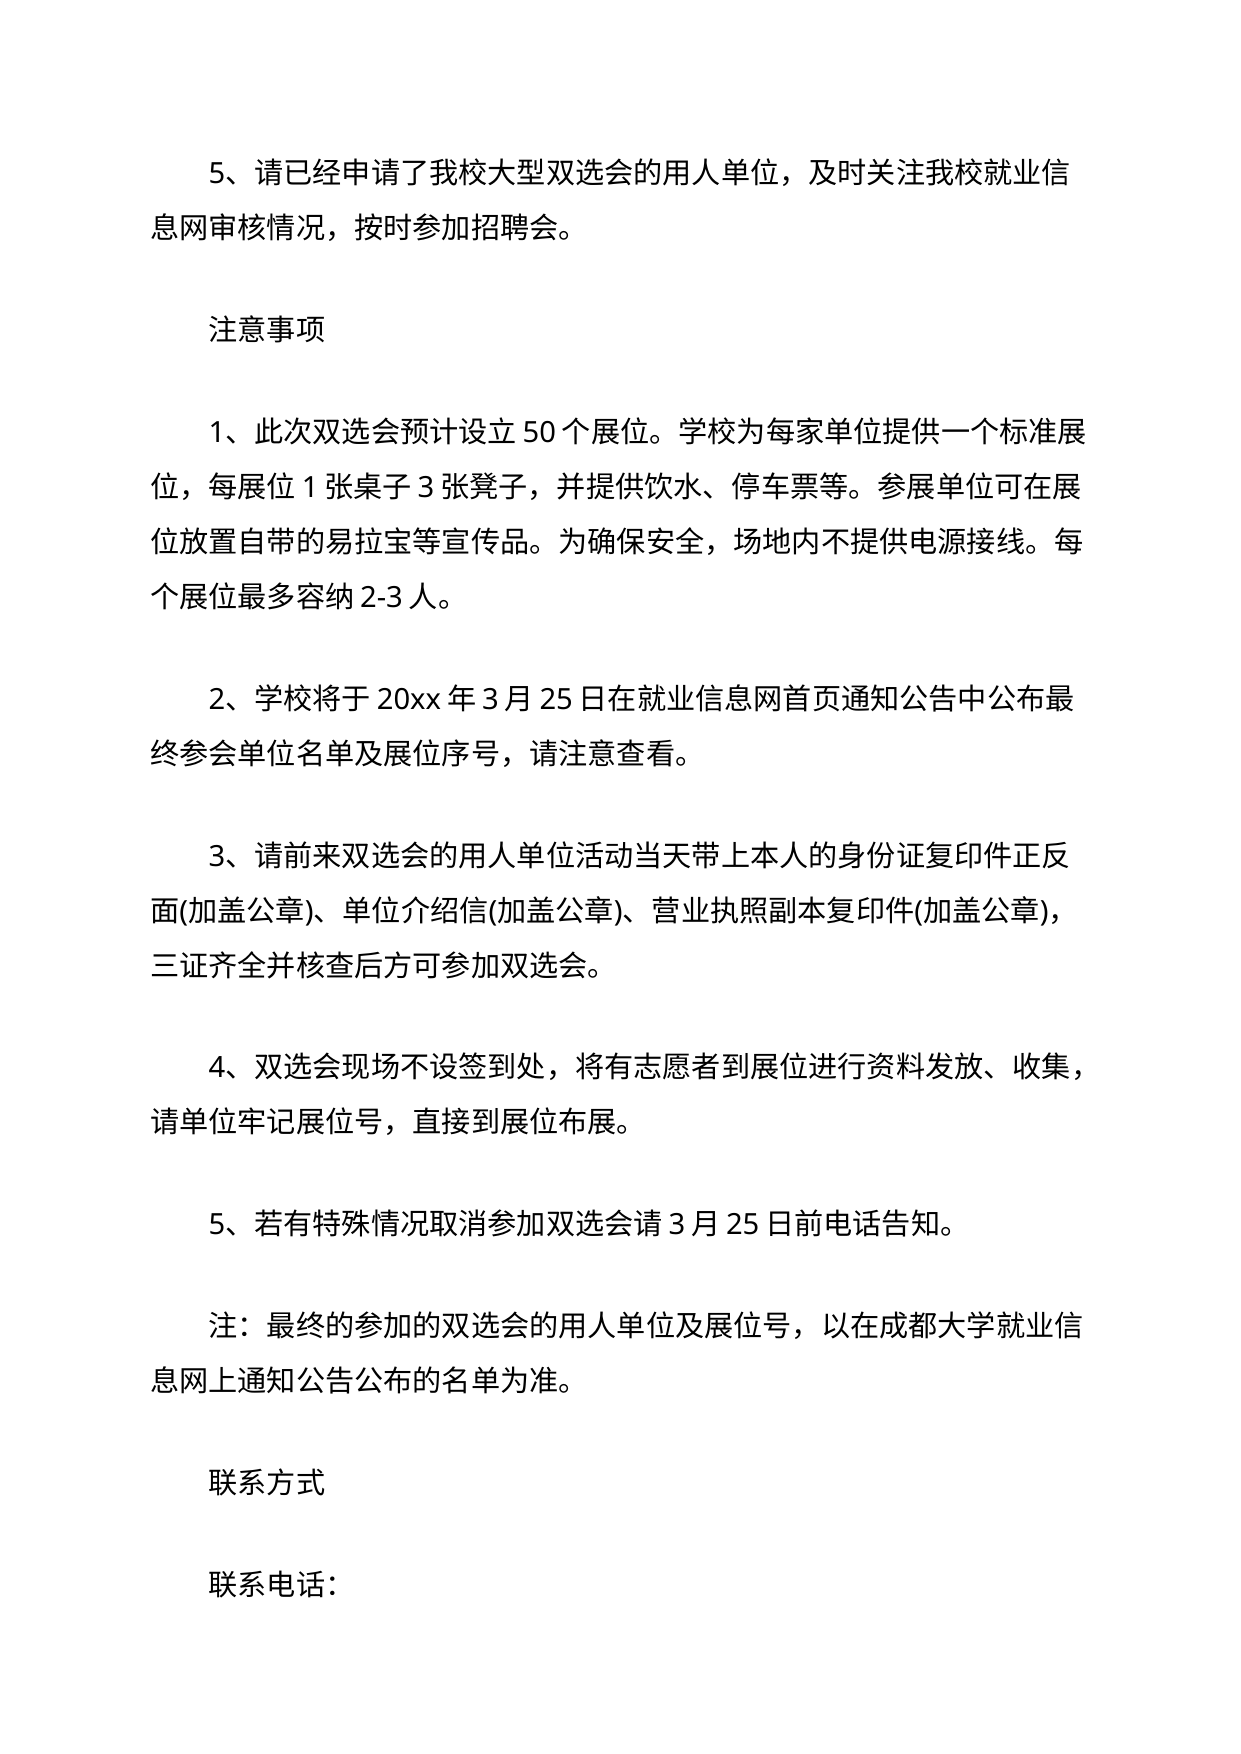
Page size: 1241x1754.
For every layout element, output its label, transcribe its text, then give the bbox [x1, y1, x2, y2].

text 注：最终的参加的双选会的用人单位及展位号，以在成都大学就业信息网上通知公告公布的名单为准。 [150, 1303, 1090, 1400]
text 注意事项 [150, 307, 1090, 349]
text 3、请前来双选会的用人单位活动当天带上本人的身份证复印件正反面(加盖公章)、单位介绍信(加盖公章)、营业执照副本复印件(加盖公章)，三证齐全并核查后方可参加双选会。 [150, 832, 1090, 984]
text 2、学校将于20xx年3月25日在就业信息网首页通知公告中公布最终参会单位名单及展位序号，请注意查看。 [150, 675, 1090, 773]
text 5、请已经申请了我校大型双选会的用人单位，及时关注我校就业信息网审核情况，按时参加招聘会。 [150, 150, 1090, 247]
text 1、此次双选会预计设立50个展位。学校为每家单位提供一个标准展位，每展位1张桌子3张凳子，并提供饮水、停车票等。参展单位可在展位放置自带的易拉宝等宣传品。为确保安全，场地内不提供电源接线。每个展位最多容纳2-3人。 [150, 408, 1090, 616]
text 5、若有特殊情况取消参加双选会请3月25日前电话告知。 [150, 1201, 1090, 1243]
text 联系方式 [150, 1459, 1090, 1502]
text 4、双选会现场不设签到处，将有志愿者到展位进行资料发放、收集，请单位牢记展位号，直接到展位布展。 [150, 1044, 1090, 1141]
text 联系电话： [150, 1561, 1090, 1603]
